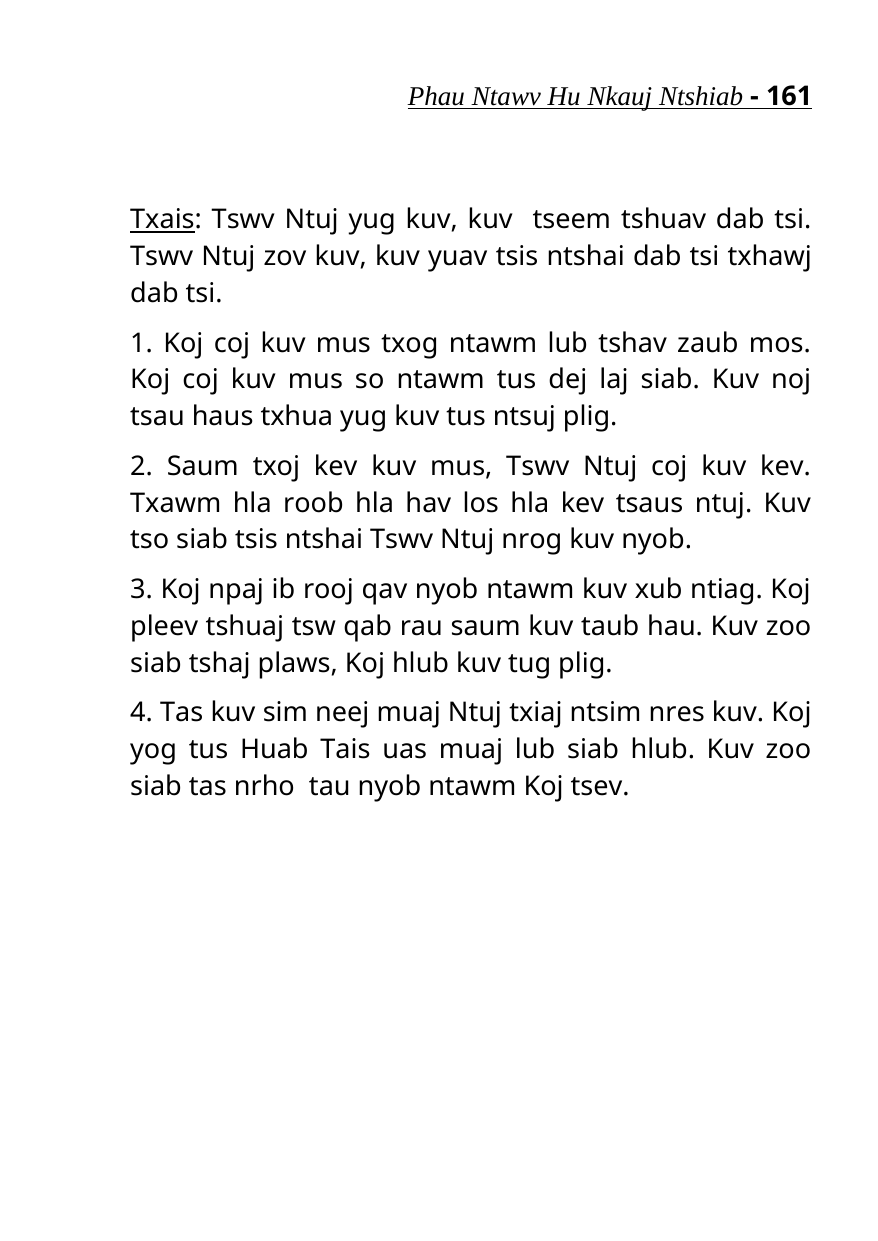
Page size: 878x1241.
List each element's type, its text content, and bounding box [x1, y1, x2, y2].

text 2. Saum txoj kev kuv mus, Tswv Ntuj coj kuv kev. Txawm hla roob hla hav los hla kev tsaus ntuj. Kuv tso siab tsis ntshai Tswv Ntuj nrog kuv nyob. [130, 446, 812, 557]
text 4. Tas kuv sim neej muaj Ntuj txiaj ntsim nres kuv. Koj yog tus Huab Tais uas muaj lub siab hlub. Kuv zoo siab tas nrho tau nyob ntawm Koj tsev. [130, 692, 812, 803]
text Txais: Tswv Ntuj yug kuv, kuv tseem tshuav dab tsi. Tswv Ntuj zov kuv, kuv yuav tsis ntshai dab tsi txhawj dab tsi. [130, 200, 812, 311]
text 3. Koj npaj ib rooj qav nyob ntawm kuv xub ntiag. Koj pleev tshuaj tsw qab rau saum kuv taub hau. Kuv zoo siab tshaj plaws, Koj hlub kuv tug plig. [130, 569, 812, 680]
text 1. Koj coj kuv mus txog ntawm lub tshav zaub mos. Koj coj kuv mus so ntawm tus dej laj siab. Kuv noj tsau haus txhua yug kuv tus ntsuj plig. [130, 323, 812, 434]
